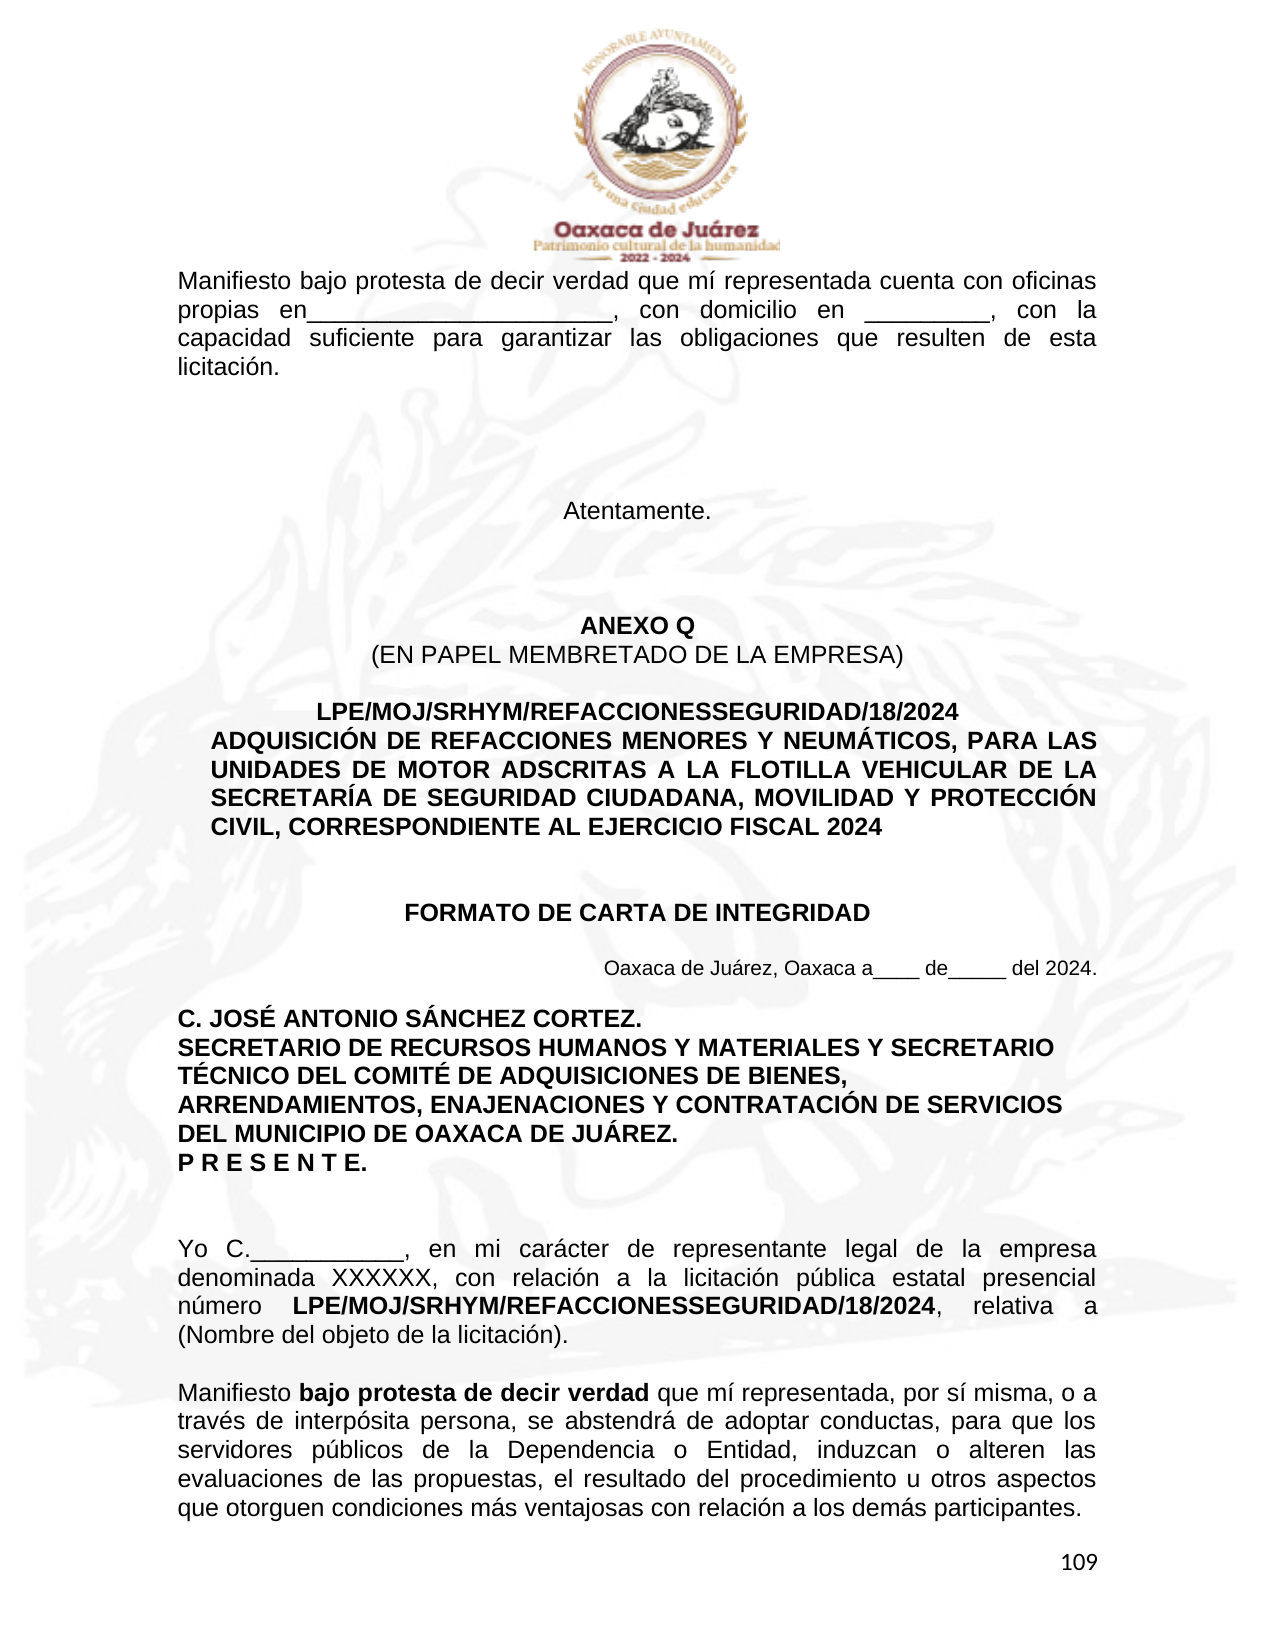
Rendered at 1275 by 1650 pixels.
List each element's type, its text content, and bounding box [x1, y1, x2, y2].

text ANEXO Q [177, 611, 1098, 639]
text SECRETARIO DE RECURSOS HUMANOS Y MATERIALES Y SECRETARIO TÉCNICO DEL COMITÉ DE ADQUISICIONES DE BIENES, ARRENDAMIENTOS, ENAJENACIONES Y CONTRATACIÓN DE SERVICIOS DEL MUNICIPIO DE OAXACA DE JUÁREZ. [177, 1032, 1098, 1147]
text Manifiesto bajo protesta de decir verdad que mí representada cuenta con oficinas propias en______________________, con domicilio en _________, con la capacidad suficiente para garantizar las obligaciones que resulten de esta licitación. [177, 266, 1098, 381]
text Yo C.___________, en mi carácter de representante legal de la empresa denominada XXXXXX, con relación a la licitación pública estatal presencial número LPE/MOJ/SRHYM/REFACCIONESSEGURIDAD/18/2024, relativa a (Nombre del objeto de la licitación). [177, 1234, 1098, 1349]
text ADQUISICIÓN DE REFACCIONES MENORES Y NEUMÁTICOS, PARA LAS UNIDADES DE MOTOR ADSCRITAS A LA FLOTILLA VEHICULAR DE LA SECRETARÍA DE SEGURIDAD CIUDADANA, MOVILIDAD Y PROTECCIÓN CIVIL, CORRESPONDIENTE AL EJERCICIO FISCAL 2024 [210, 726, 1098, 841]
text FORMATO DE CARTA DE INTEGRIDAD [177, 898, 1098, 927]
text Oaxaca de Juárez, Oaxaca a____ de_____ del 2024. [177, 956, 1098, 980]
text (EN PAPEL MEMBRETADO DE LA EMPRESA) [177, 639, 1098, 668]
text P R E S E N T E. [177, 1147, 1098, 1176]
text C. JOSÉ ANTONIO SÁNCHEZ CORTEZ. [177, 1004, 1098, 1032]
text Atentamente. [177, 496, 1098, 524]
text Manifiesto bajo protesta de decir verdad que mí representada, por sí misma, o a través de interpósita persona, se abstendrá de adoptar conductas, para que los servidores públicos de la Dependencia o Entidad, induzcan o alteren las evaluaciones de las propuestas, el resultado del procedimiento u otros aspectos que otorguen condiciones más ventajosas con relación a los demás participantes. [177, 1377, 1098, 1521]
text LPE/MOJ/SRHYM/REFACCIONESSEGURIDAD/18/2024 [177, 697, 1098, 726]
